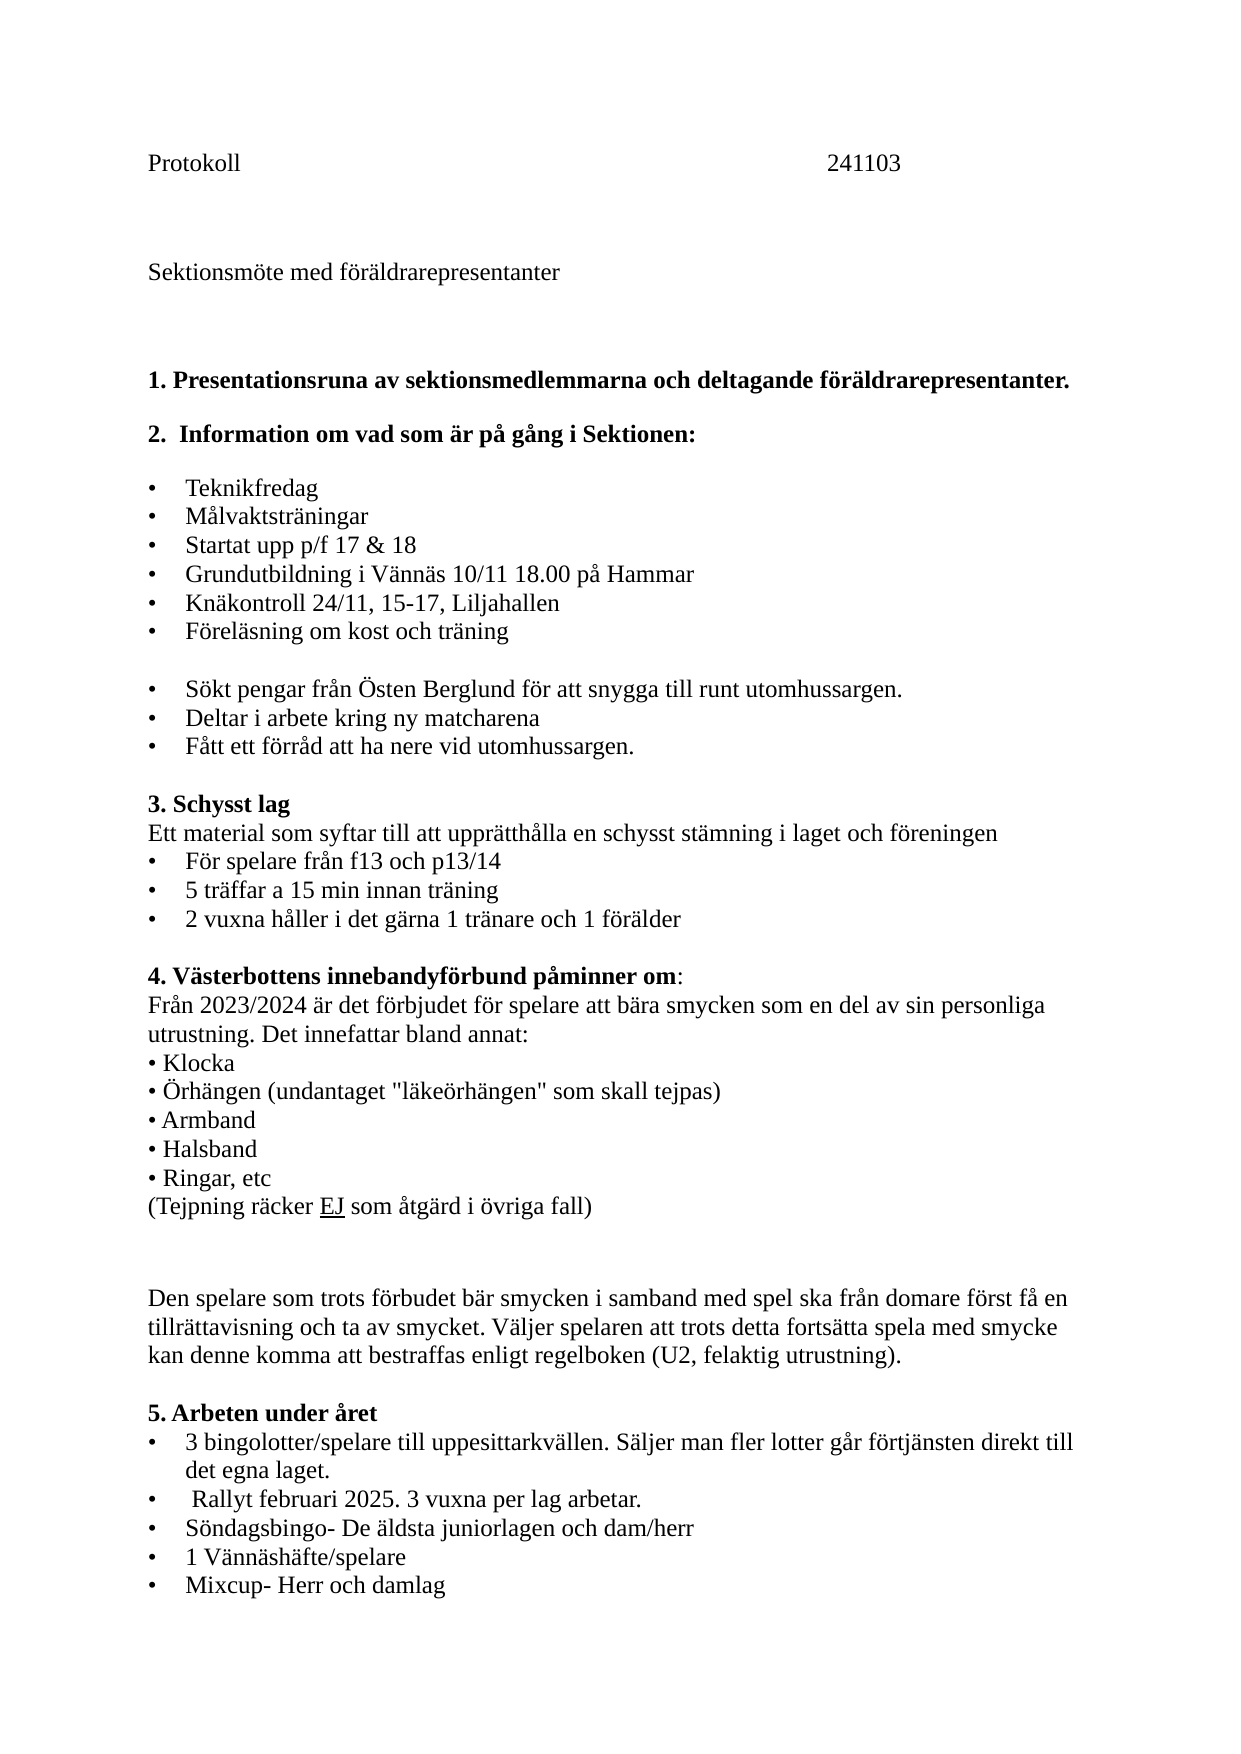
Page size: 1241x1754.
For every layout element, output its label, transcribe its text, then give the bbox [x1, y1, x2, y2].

list 3 bingolotter/spelare till uppesittarkvällen. Säljer man fler lotter går förtjänsten direkt till det egna laget. [148, 1427, 1093, 1484]
list Föreläsning om kost och träning [148, 616, 1093, 645]
text Protokoll 241103 [148, 148, 1093, 176]
list 5 träffar a 15 min innan träning [148, 875, 1093, 904]
list Startat upp p/f 17 & 18 [148, 530, 1093, 559]
list Söndagsbingo- De äldsta juniorlagen och dam/herr [148, 1513, 1093, 1542]
text (Tejpning räcker EJ som åtgärd i övriga fall) [148, 1191, 1093, 1220]
text Från 2023/2024 är det förbjudet för spelare att bära smycken som en del av sin personliga utrustning. Det innefattar bland annat: [148, 990, 1093, 1048]
text 5. Arbeten under året [148, 1398, 1093, 1427]
text 4. Västerbottens innebandyförbund påminner om: [148, 961, 1093, 990]
text 3. Schysst lag [148, 789, 1093, 818]
list Knäkontroll 24/11, 15-17, Liljahallen [148, 588, 1093, 616]
text • Ringar, etc [148, 1163, 1093, 1191]
text • Halsband [148, 1134, 1093, 1163]
text 2. Information om vad som är på gång i Sektionen: [148, 419, 1093, 448]
list Teknikfredag [148, 473, 1093, 501]
list Fått ett förråd att ha nere vid utomhussargen. [148, 731, 1093, 760]
list Grundutbildning i Vännäs 10/11 18.00 på Hammar [148, 559, 1093, 588]
list Målvaktsträningar [148, 501, 1093, 530]
list 2 vuxna håller i det gärna 1 tränare och 1 förälder [148, 904, 1093, 933]
list Mixcup- Herr och damlag [148, 1571, 1093, 1599]
text • Armband [148, 1105, 1093, 1134]
text 1. Presentationsruna av sektionsmedlemmarna och deltagande föräldrarepresentanter. [148, 365, 1093, 394]
list Deltar i arbete kring ny matcharena [148, 703, 1093, 731]
text Den spelare som trots förbudet bär smycken i samband med spel ska från domare först få en tillrättavisning och ta av smycket. Väljer spelaren att trots detta fortsätta spela med smycke kan denne komma att bestraffas enligt regelboken (U2, felaktig utrustning). [148, 1283, 1093, 1369]
text • Örhängen (undantaget "läkeörhängen" som skall tejpas) [148, 1076, 1093, 1105]
list Rallyt februari 2025. 3 vuxna per lag arbetar. [148, 1484, 1093, 1513]
text Ett material som syftar till att upprätthålla en schysst stämning i laget och föreningen [148, 818, 1093, 846]
list För spelare från f13 och p13/14 [148, 846, 1093, 875]
text Sektionsmöte med föräldrarepresentanter [148, 257, 1093, 286]
text • Klocka [148, 1048, 1093, 1076]
list 1 Vännäshäfte/spelare [148, 1542, 1093, 1571]
list Sökt pengar från Östen Berglund för att snygga till runt utomhussargen. [148, 674, 1093, 703]
